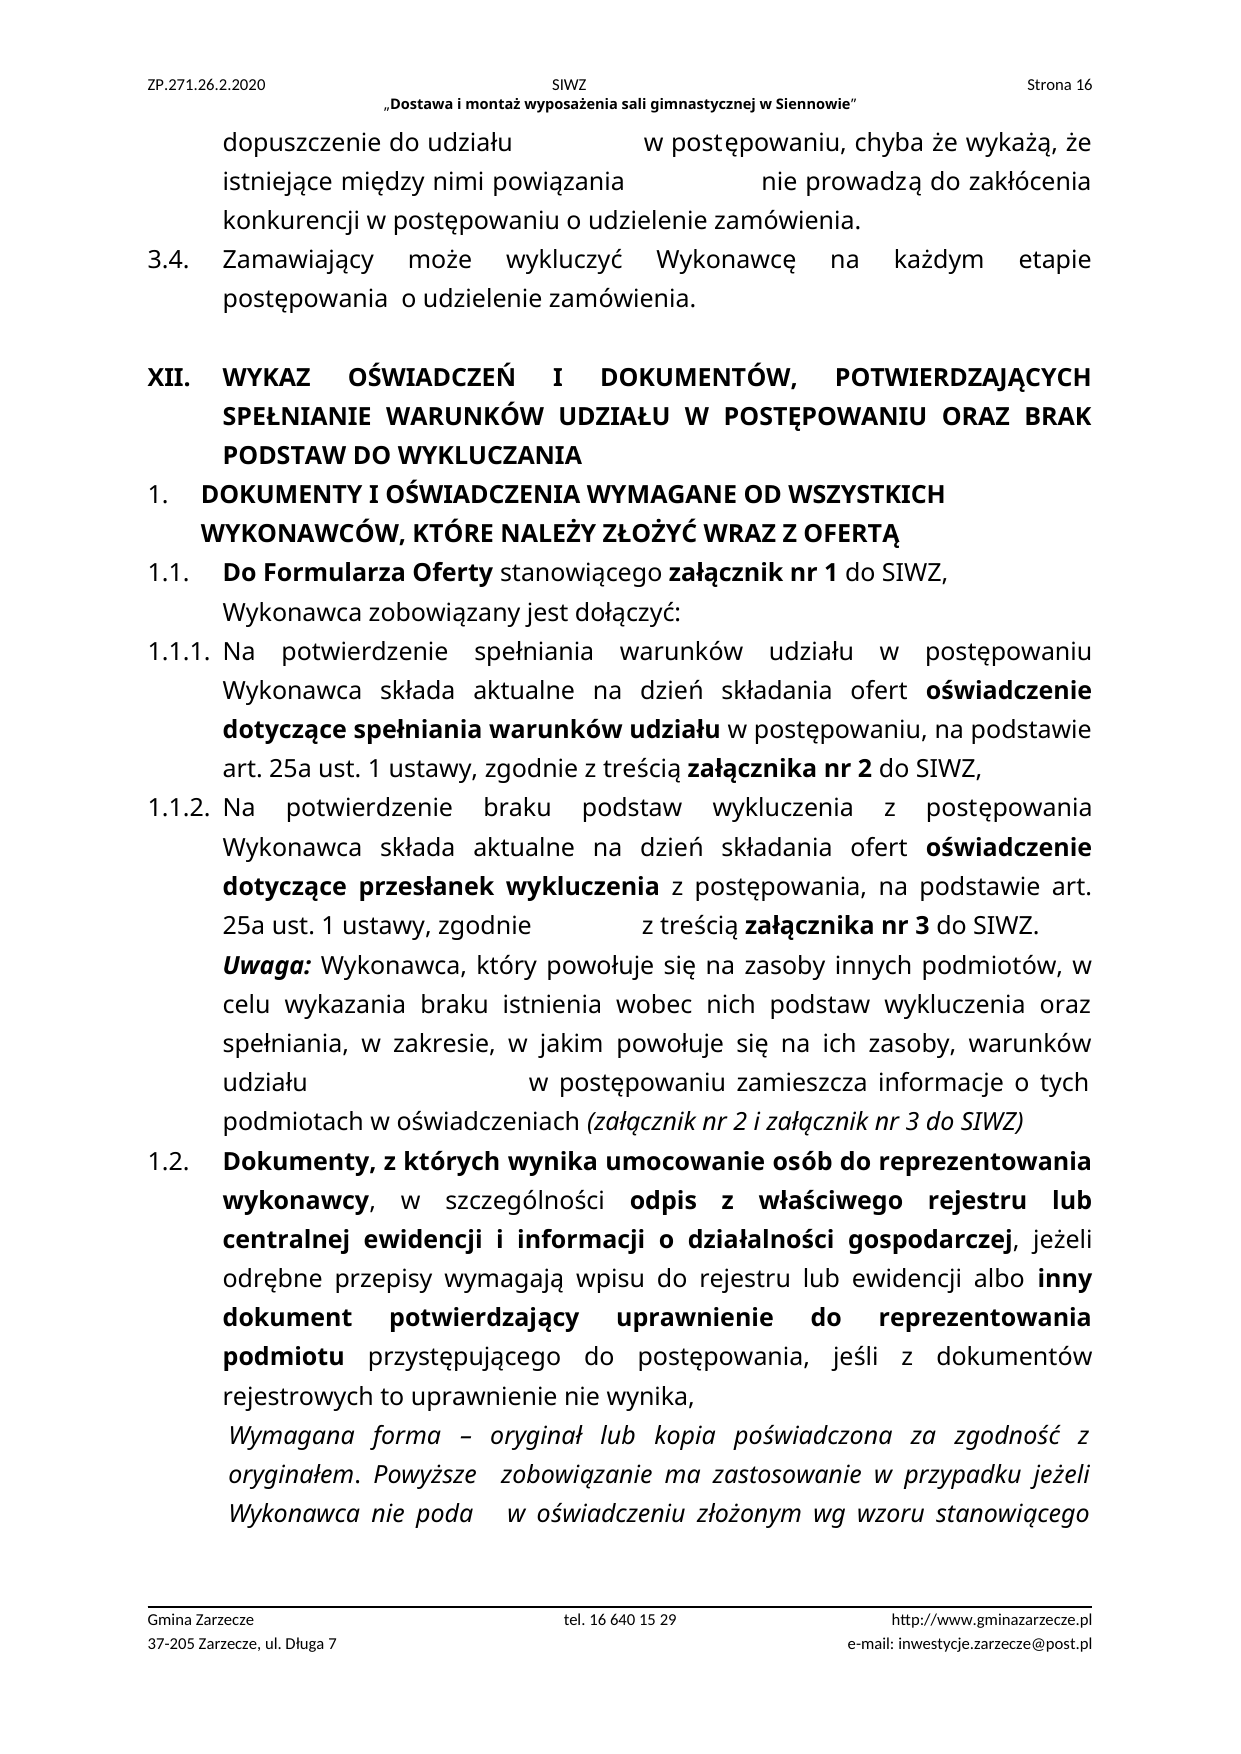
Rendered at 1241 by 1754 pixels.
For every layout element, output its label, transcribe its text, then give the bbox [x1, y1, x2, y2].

text Uwaga: Wykonawca, który powołuje się na zasoby innych podmiotów, w celu wykazania braku istnienia wobec nich podstaw wykluczenia oraz spełniania, w zakresie, w jakim powołuje się na ich zasoby, warunków udziału w postępowaniu zamieszcza informacje o tych podmiotach w oświadczeniach (załącznik nr 2 i załącznik nr 3 do SIWZ) [222, 947, 1092, 1138]
list Na potwierdzenie braku podstaw wykluczenia z postępowania Wykonawca składa aktualne na dzień składania ofert oświadczenie dotyczące przesłanek wykluczenia z postępowania, na podstawie art. 25a ust. 1 ustawy, zgodnie z treścią załącznika nr 3 do SIWZ. [147, 790, 1092, 942]
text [228, 1417, 1092, 1530]
list Do Formularza Oferty stanowiącego załącznik nr 1 do SIWZ, Wykonawca zobowiązany jest dołączyć: [147, 555, 1092, 628]
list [147, 124, 1092, 237]
list Dokumenty, z których wynika umocowanie osób do reprezentowania wykonawcy, w szczególności odpis z właściwego rejestru lub centralnej ewidencji i informacji o działalności gospodarczej, jeżeli odrębne przepisy wymagają wpisu do rejestru lub ewidencji albo inny dokument potwierdzający uprawnienie do reprezentowania podmiotu przystępującego do postępowania, jeśli z dokumentów rejestrowych to uprawnienie nie wynika, [147, 1143, 1092, 1412]
list WYKAZ OŚWIADCZEŃ I DOKUMENTÓW, POTWIERDZAJĄCYCH SPEŁNIANIE WARUNKÓW UDZIAŁU W POSTĘPOWANIU ORAZ BRAK PODSTAW DO WYKLUCZANIA [147, 359, 1092, 472]
list DOKUMENTY I OŚWIADCZENIA WYMAGANE OD WSZYSTKICH WYKONAWCÓW, KTÓRE NALEŻY ZŁOŻYĆ WRAZ Z OFERTĄ [147, 477, 1092, 550]
list Zamawiający może wykluczyć Wykonawcę na każdym etapie postępowania o udzielenie zamówienia. [147, 242, 1092, 315]
list Na potwierdzenie spełniania warunków udziału w postępowaniu Wykonawca składa aktualne na dzień składania ofert oświadczenie dotyczące spełniania warunków udziału w postępowaniu, na podstawie art. 25a ust. 1 ustawy, zgodnie z treścią załącznika nr 2 do SIWZ, [147, 633, 1092, 785]
